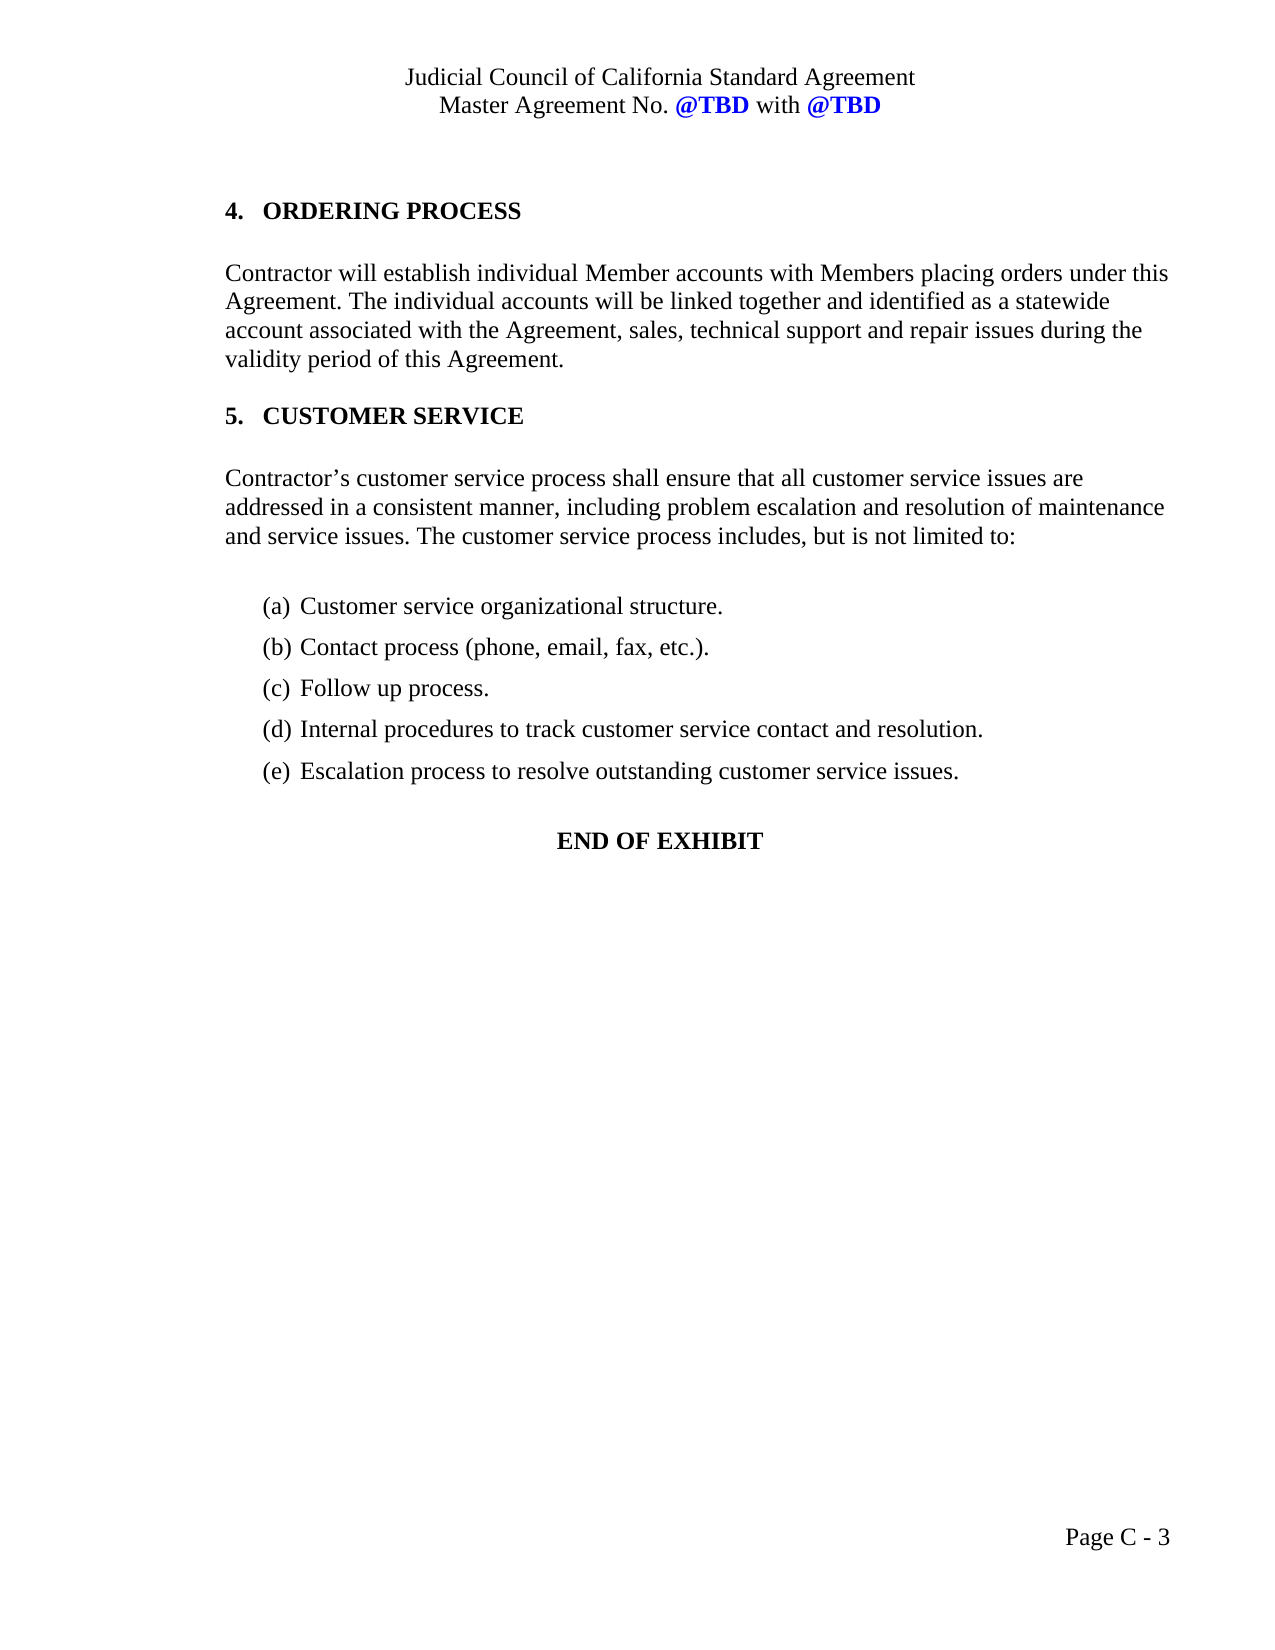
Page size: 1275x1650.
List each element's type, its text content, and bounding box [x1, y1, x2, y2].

text END OF EXHIBIT [150, 826, 1170, 854]
subtitle Follow up process. [262, 673, 1170, 702]
subtitle Internal procedures to track customer service contact and resolution. [262, 714, 1170, 743]
subtitle Escalation process to resolve outstanding customer service issues. [262, 756, 1170, 784]
text Contractor’s customer service process shall ensure that all customer service issues are addressed in a consistent manner, including problem escalation and resolution of maintenance and service issues. The customer service process includes, but is not limited to: [225, 463, 1170, 549]
list CUSTOMER SERVICE [225, 401, 1170, 430]
list ORDERING PROCESS [225, 196, 1170, 225]
subtitle Contact process (phone, email, fax, etc.). [262, 632, 1170, 661]
subtitle Customer service organizational structure. [262, 591, 1170, 619]
text Contractor will establish individual Member accounts with Members placing orders under this Agreement. The individual accounts will be linked together and identified as a statewide account associated with the Agreement, sales, technical support and repair issues during the validity period of this Agreement. [225, 258, 1170, 373]
